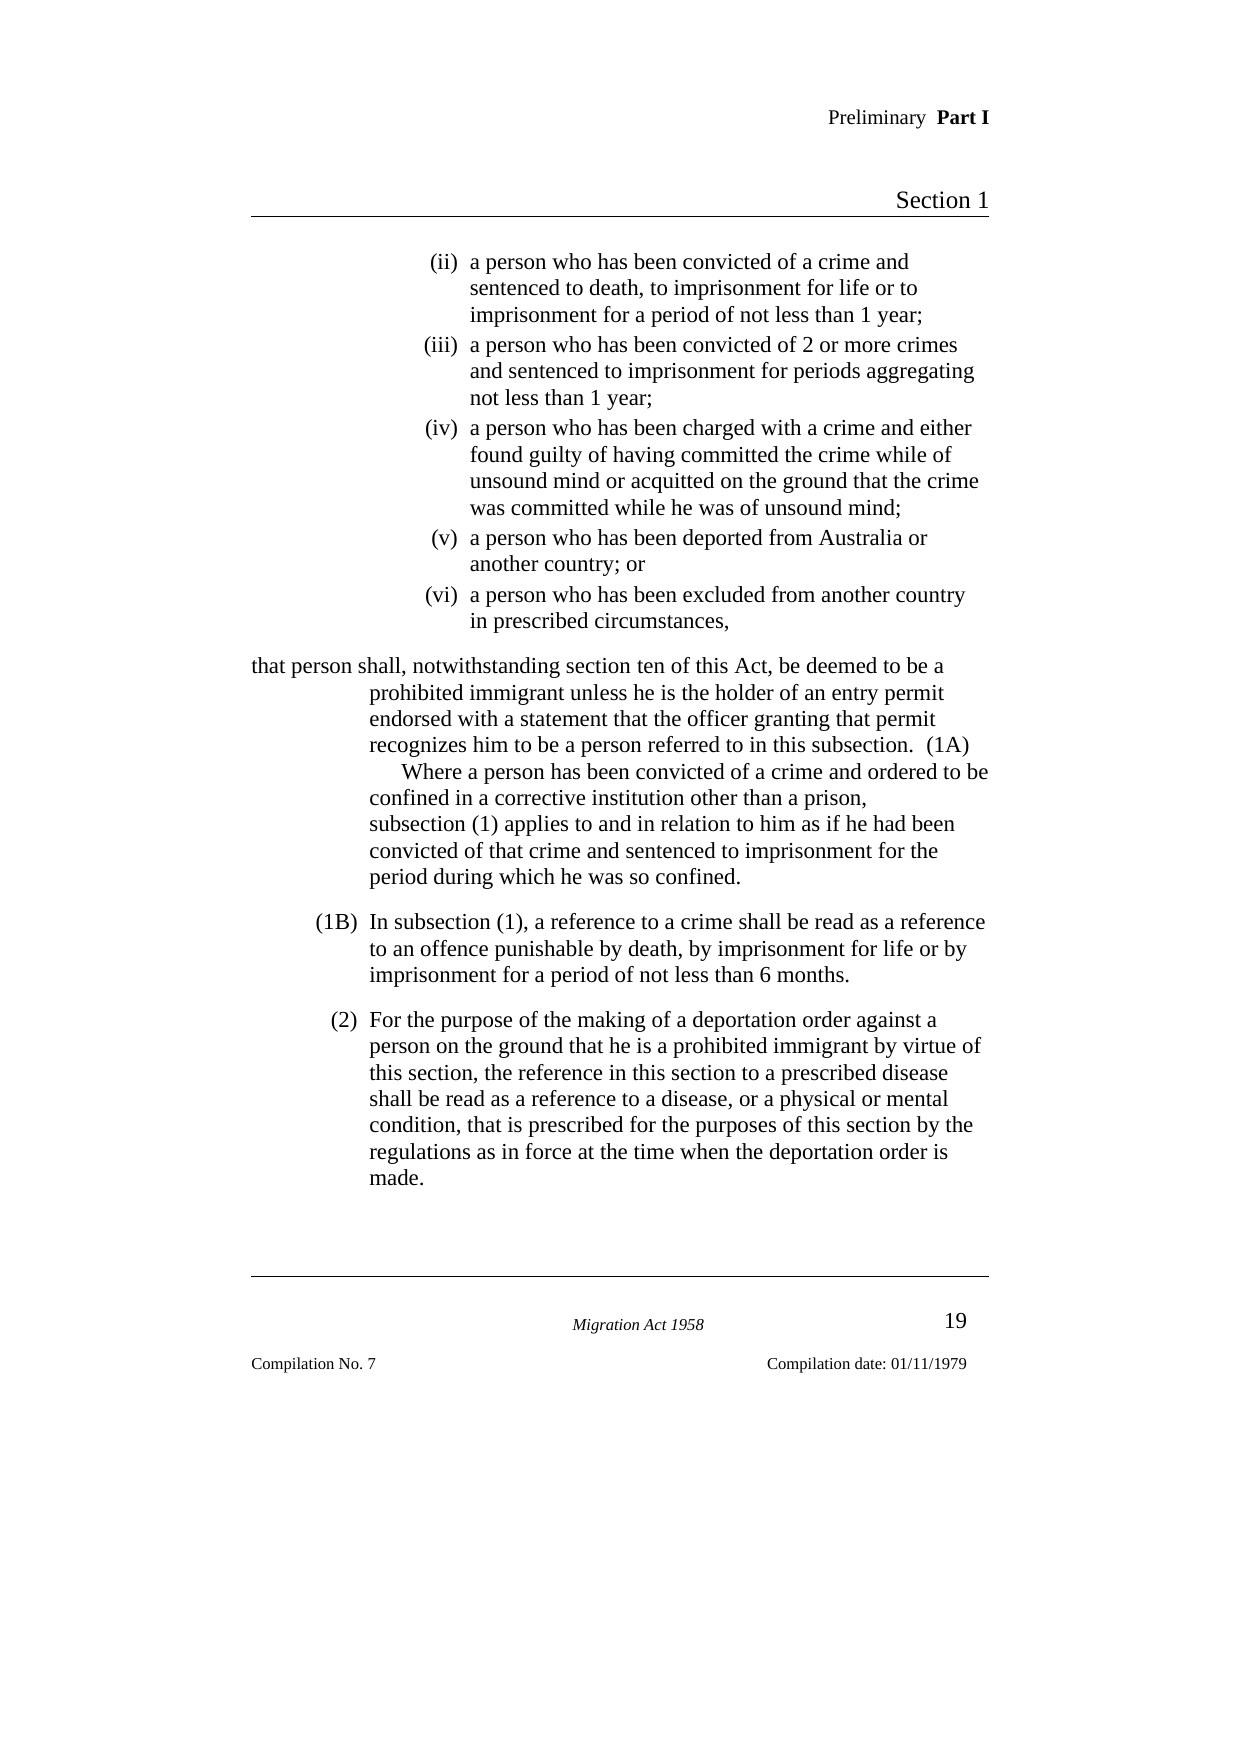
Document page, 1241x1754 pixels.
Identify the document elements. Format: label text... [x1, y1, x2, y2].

text (vi) a person who has been excluded from another country in prescribed circumstances, [251, 581, 989, 634]
text (v) a person who has been deported from Australia or another country; or [251, 524, 989, 577]
text that person shall, notwithstanding section ten of this Act, be deemed to be a prohibited immigrant unless he is the holder of an entry permit endorsed with a statement that the officer granting that permit recognizes him to be a person referred to in this subsection. (1A) Where a person has been convicted of a crime and ordered to be confined in a corrective institution other than a prison, subsection (1) applies to and in relation to him as if he had been convicted of that crime and sentenced to imprisonment for the period during which he was so confined. [251, 652, 989, 889]
text (iii) a person who has been convicted of 2 or more crimes and sentenced to imprisonment for periods aggregating not less than 1 year; [251, 331, 989, 410]
text (2) For the purpose of the making of a deportation order against a person on the ground that he is a prohibited immigrant by virtue of this section, the reference in this section to a prescribed disease shall be read as a reference to a disease, or a physical or mental condition, that is prescribed for the purposes of this section by the regulations as in force at the time when the deportation order is made. [251, 1006, 989, 1191]
text (iv) a person who has been charged with a crime and either found guilty of having committed the crime while of unsound mind or acquitted on the ground that the crime was committed while he was of unsound mind; [251, 414, 989, 520]
text (1B) In subsection (1), a reference to a crime shall be read as a reference to an offence punishable by death, by imprisonment for life or by imprisonment for a period of not less than 6 months. [251, 908, 989, 987]
text (ii) a person who has been convicted of a crime and sentenced to death, to imprisonment for life or to imprisonment for a period of not less than 1 year; [251, 248, 989, 327]
